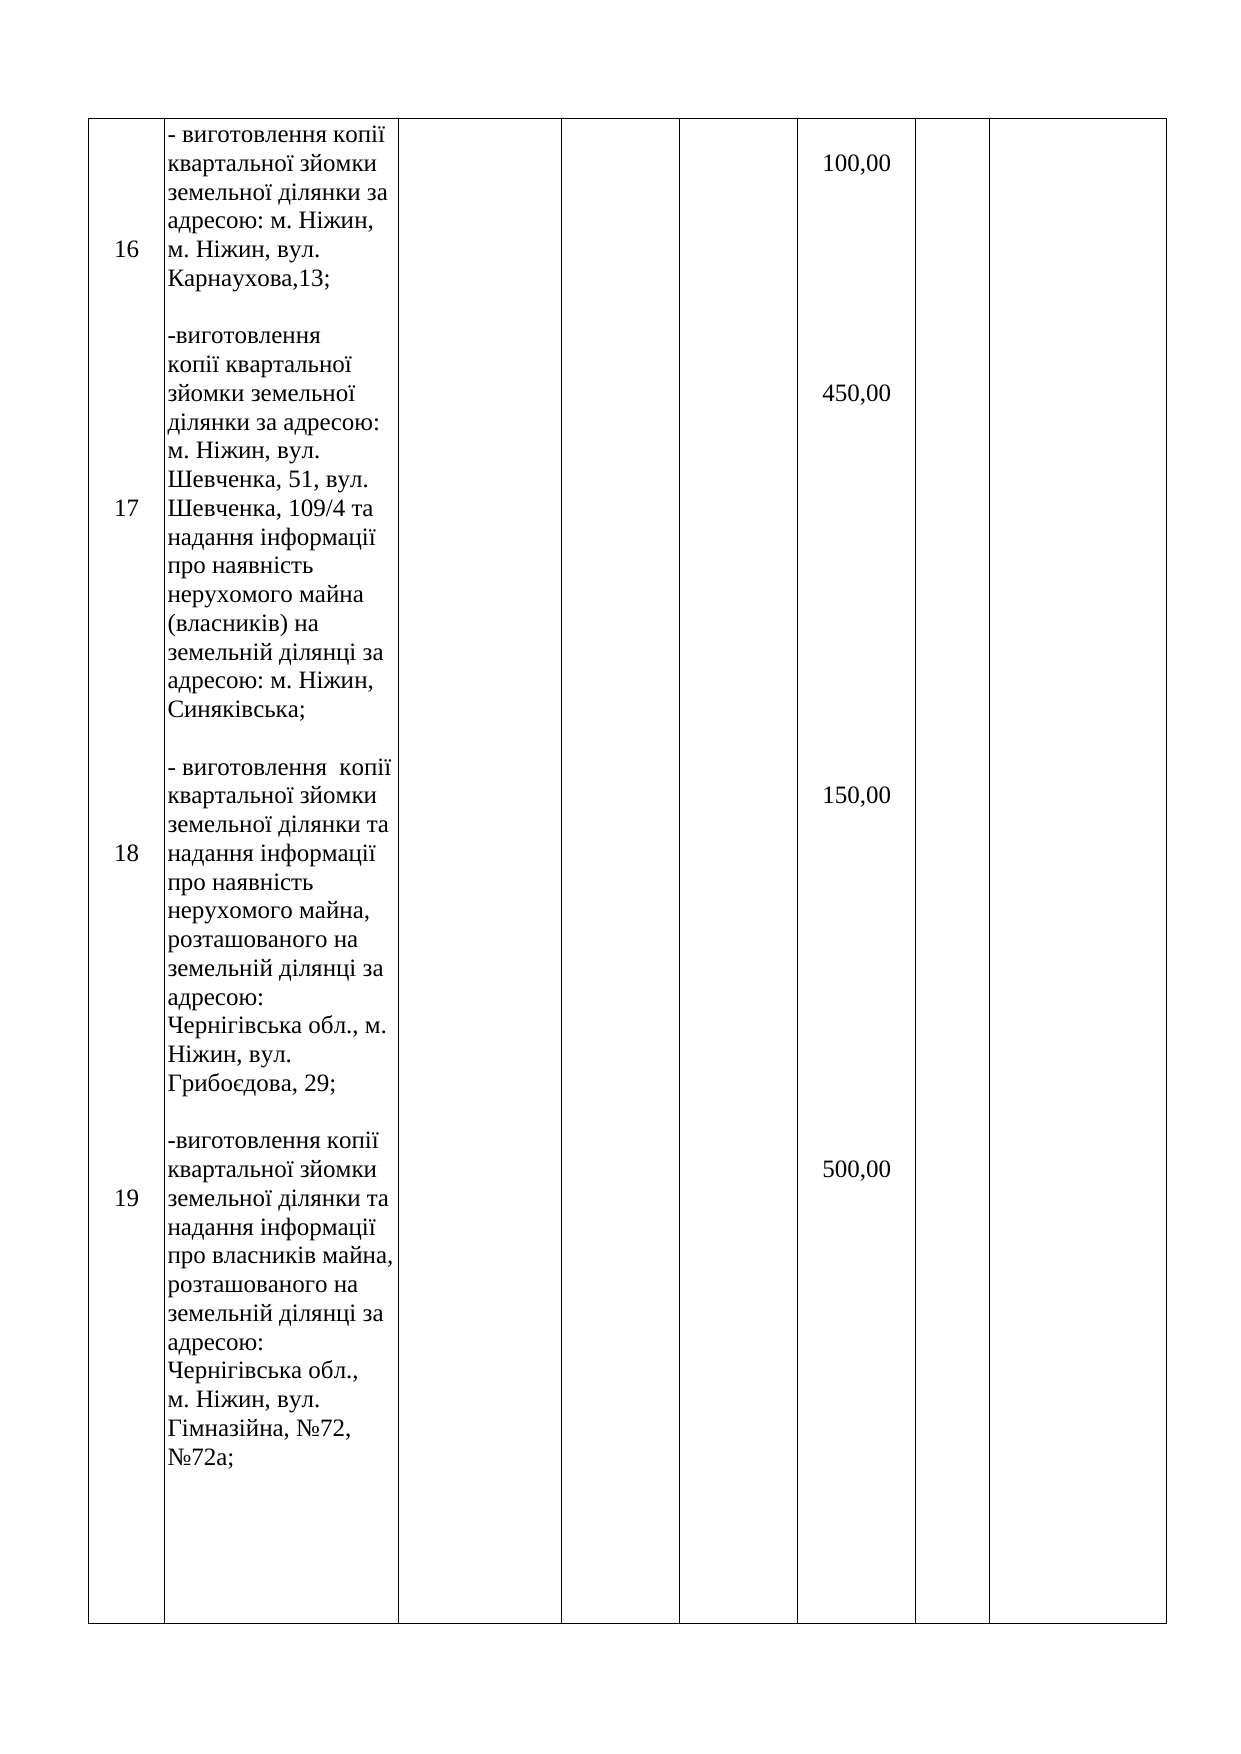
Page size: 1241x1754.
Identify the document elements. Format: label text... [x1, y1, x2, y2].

table_cell [916, 119, 989, 1623]
table_cell - виготовлення копії квартальної зйомки земельної ділянки за адресою: м. Ніжин, м. Ніжин, вул. Карнаухова,13; -виготовлення копії квартальної зйомки земельної ділянки за адресою: м. Ніжин, вул. Шевченка, 51, вул. Шевченка, 109/4 та надання інформації про наявність нерухомого майна (власників) на земельній ділянці за адресою: м. Ніжин, Синяківська; - виготовлення копії квартальної зйомки земельної ділянки та надання інформації про наявність нерухомого майна, розташованого на земельній ділянці за адресою: Чернігівська обл., м. Ніжин, вул. Грибоєдова, 29; -виготовлення копії квартальної зйомки земельної ділянки та надання інформації про власників майна, розташованого на земельній ділянці за адресою: Чернігівська обл., м. Ніжин, вул. Гімназійна, №72, №72а; [165, 119, 398, 1623]
table_cell [562, 119, 679, 1623]
table_cell 16 17 18 19 [89, 119, 164, 1623]
table_cell [399, 119, 561, 1623]
table_cell 100,00 450,00 150,00 500,00 [798, 119, 915, 1623]
table_cell [990, 119, 1166, 1623]
table_cell [680, 119, 797, 1623]
